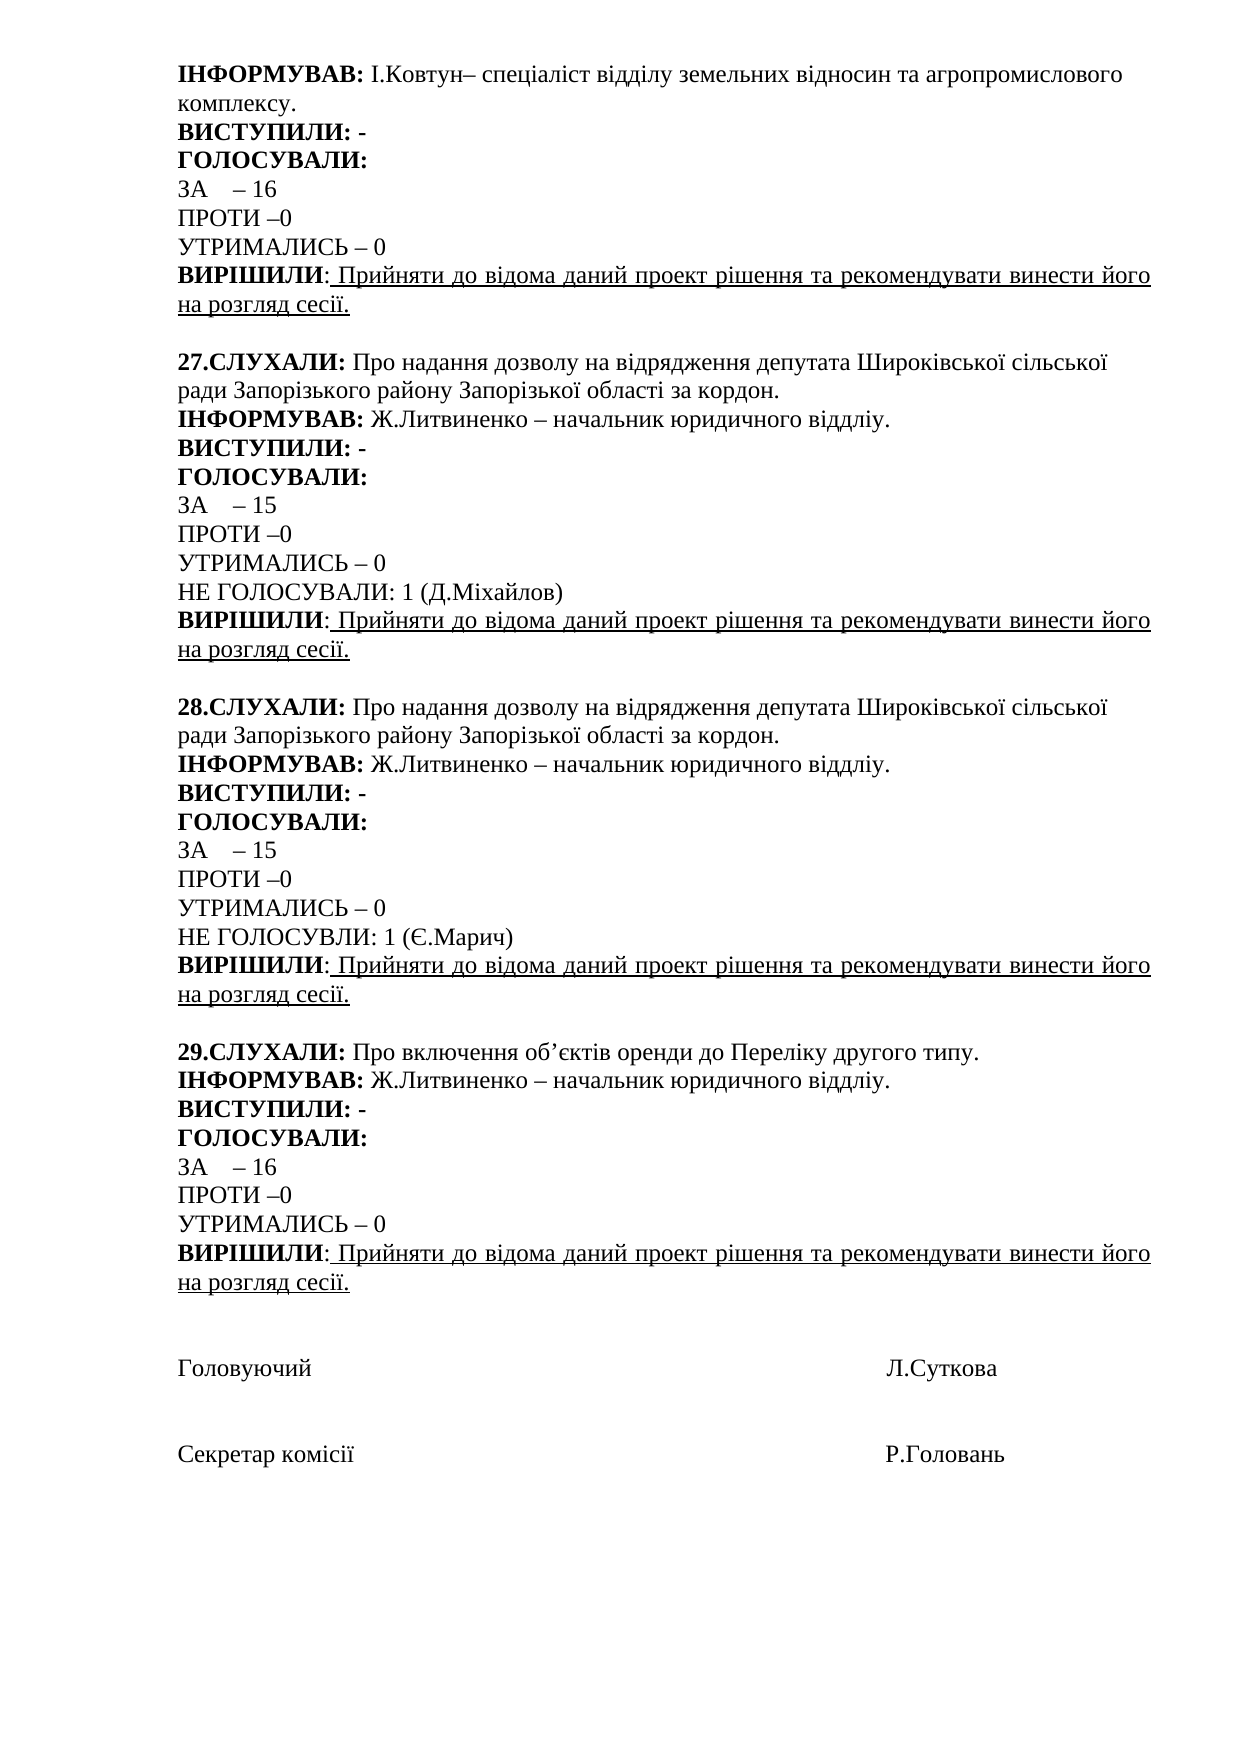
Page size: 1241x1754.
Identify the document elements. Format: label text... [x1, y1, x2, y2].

text ПРОТИ –0 [177, 864, 1152, 893]
text ІНФОРМУВАВ: Ж.Литвиненко – начальник юридичного віддліу. [177, 1065, 1152, 1094]
text ВИРІШИЛИ: Прийняти до відома даний проект рішення та рекомендувати винести його на розгляд сесії. [177, 950, 1152, 1008]
text ГОЛОСУВАЛИ: [177, 1123, 1152, 1152]
text ВИРІШИЛИ: Прийняти до відома даний проект рішення та рекомендувати винести його на розгляд сесії. [177, 1238, 1152, 1295]
text ВИСТУПИЛИ: - [177, 433, 1152, 462]
text ВИРІШИЛИ: Прийняти до відома даний проект рішення та рекомендувати винести його на розгляд сесії. [177, 260, 1152, 318]
text НЕ ГОЛОСУВЛИ: 1 (Є.Марич) [177, 922, 1152, 950]
text ІНФОРМУВАВ: І.Ковтун– спеціаліст відділу земельних відносин та агропромислового комплексу. [177, 59, 1152, 117]
text УТРИМАЛИСЬ – 0 [177, 548, 1152, 577]
text УТРИМАЛИСЬ – 0 [177, 1209, 1152, 1238]
text ВИСТУПИЛИ: - [177, 117, 1152, 145]
text Секретар комісії Р.Головань [177, 1439, 1152, 1468]
text ГОЛОСУВАЛИ: [177, 807, 1152, 835]
text 27.СЛУХАЛИ: Про надання дозволу на відрядження депутата Широківської сільської ради Запорізького району Запорізької області за кордон. [177, 347, 1152, 404]
text ВИРІШИЛИ: Прийняти до відома даний проект рішення та рекомендувати винести його на розгляд сесії. [177, 605, 1152, 663]
text 28.СЛУХАЛИ: Про надання дозволу на відрядження депутата Широківської сільської ради Запорізького району Запорізької області за кордон. [177, 692, 1152, 749]
text ЗА – 16 [177, 174, 1152, 203]
text Головуючий Л.Суткова [177, 1353, 1152, 1382]
text УТРИМАЛИСЬ – 0 [177, 893, 1152, 922]
text ГОЛОСУВАЛИ: [177, 145, 1152, 174]
text 29.СЛУХАЛИ: Про включення об’єктів оренди до Переліку другого типу. [177, 1037, 1152, 1065]
text ЗА – 15 [177, 835, 1152, 864]
text ПРОТИ –0 [177, 1180, 1152, 1209]
text ВИСТУПИЛИ: - [177, 778, 1152, 807]
text ВИСТУПИЛИ: - [177, 1094, 1152, 1123]
text ПРОТИ –0 [177, 203, 1152, 232]
text ГОЛОСУВАЛИ: [177, 462, 1152, 490]
text ЗА – 15 [177, 490, 1152, 519]
text УТРИМАЛИСЬ – 0 [177, 232, 1152, 260]
text ЗА – 16 [177, 1152, 1152, 1180]
text ІНФОРМУВАВ: Ж.Литвиненко – начальник юридичного віддліу. [177, 404, 1152, 433]
text ПРОТИ –0 [177, 519, 1152, 548]
text ІНФОРМУВАВ: Ж.Литвиненко – начальник юридичного віддліу. [177, 749, 1152, 778]
text НЕ ГОЛОСУВАЛИ: 1 (Д.Міхайлов) [177, 577, 1152, 605]
